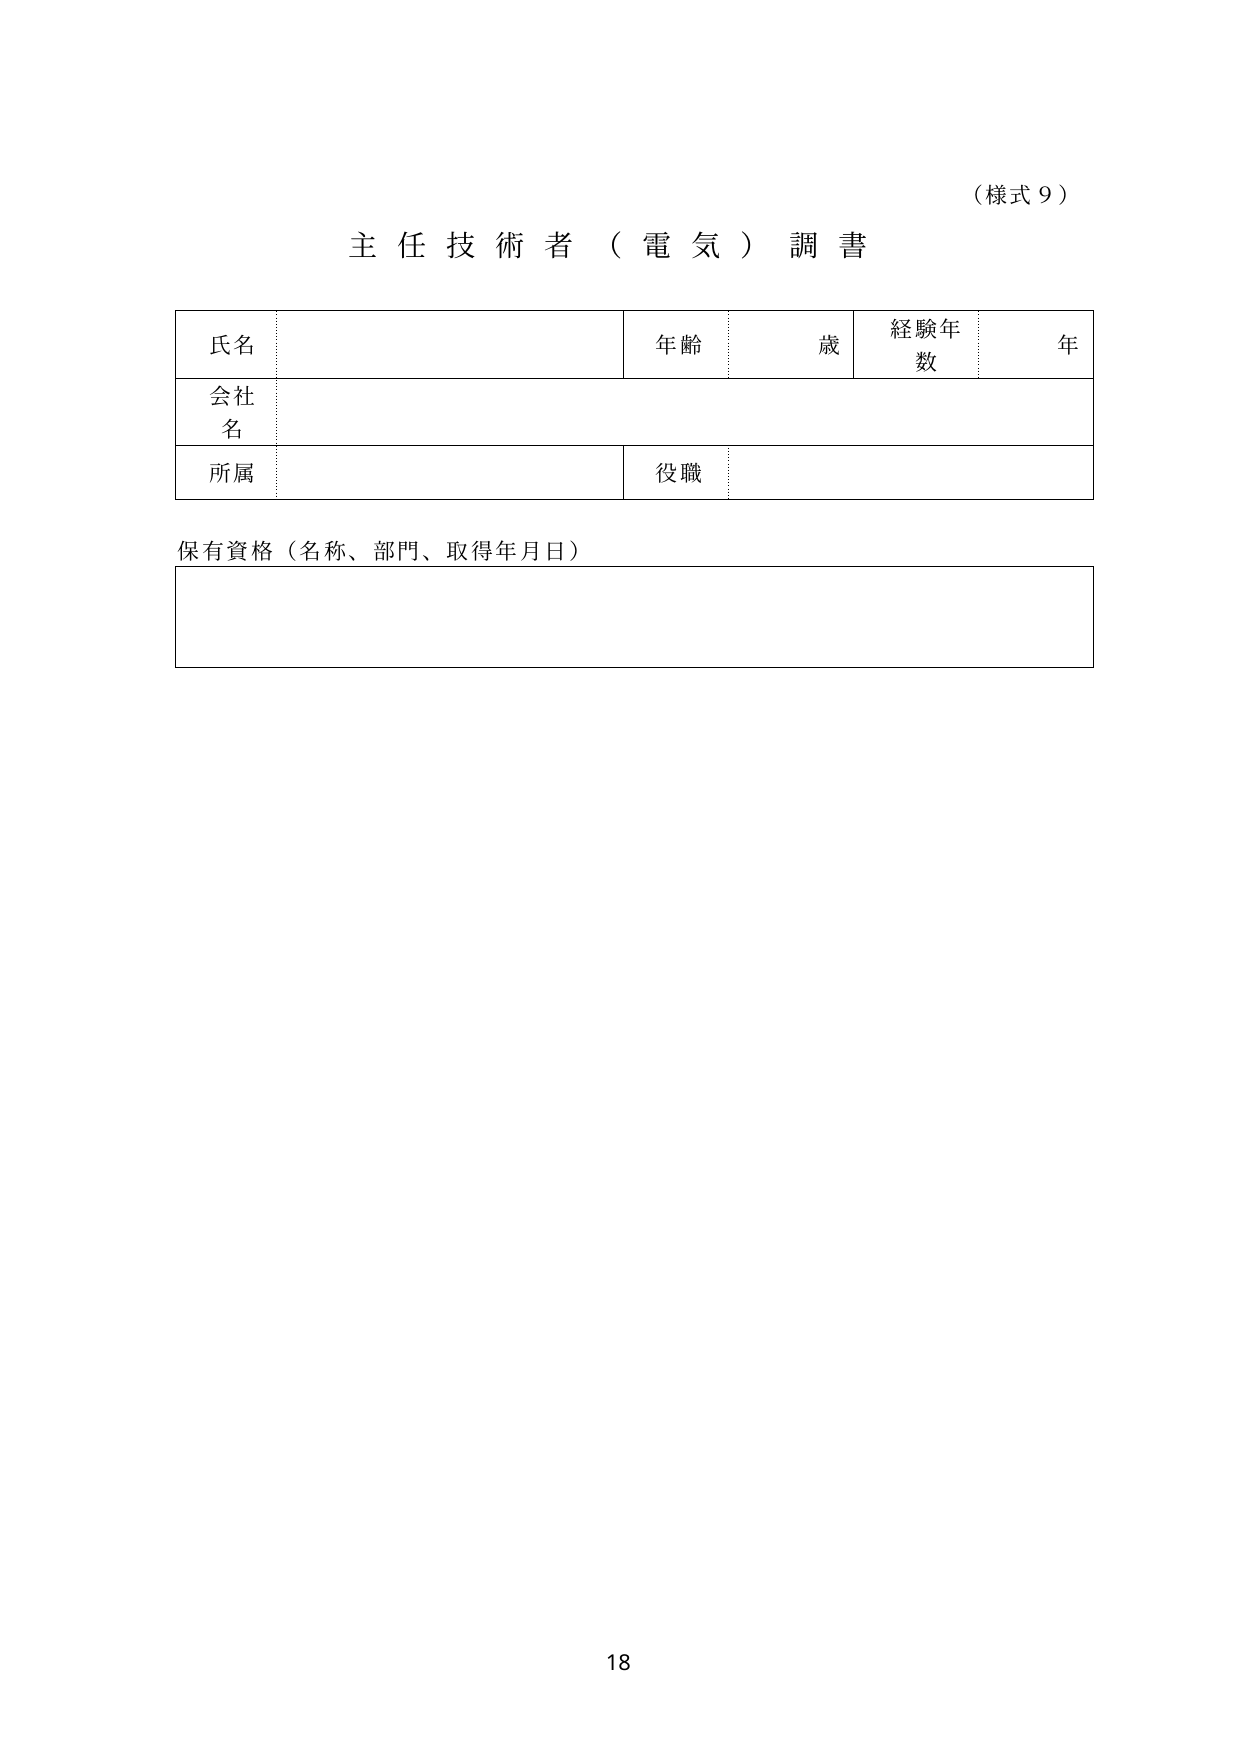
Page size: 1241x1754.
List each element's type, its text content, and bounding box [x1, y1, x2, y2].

table_header 歳 [729, 311, 853, 377]
table_header 経験年数 [854, 311, 978, 377]
table_header 年齢 [624, 311, 729, 377]
table_cell 所属 [176, 446, 276, 499]
table_cell 役職 [624, 446, 729, 499]
table_header 氏名 [176, 311, 276, 377]
table_cell [729, 446, 1093, 499]
table_header [276, 311, 623, 377]
table_header [176, 567, 1093, 667]
table_cell [276, 446, 623, 499]
text 保有資格（名称、部門、取得年月日） [153, 533, 1083, 566]
table_header 年 [978, 311, 1093, 377]
subtitle （様式９） [238, 178, 1083, 211]
text 主任技術者（電気）調書 [153, 211, 1083, 277]
table_cell 会社名 [176, 379, 276, 445]
table_cell [276, 379, 1093, 445]
